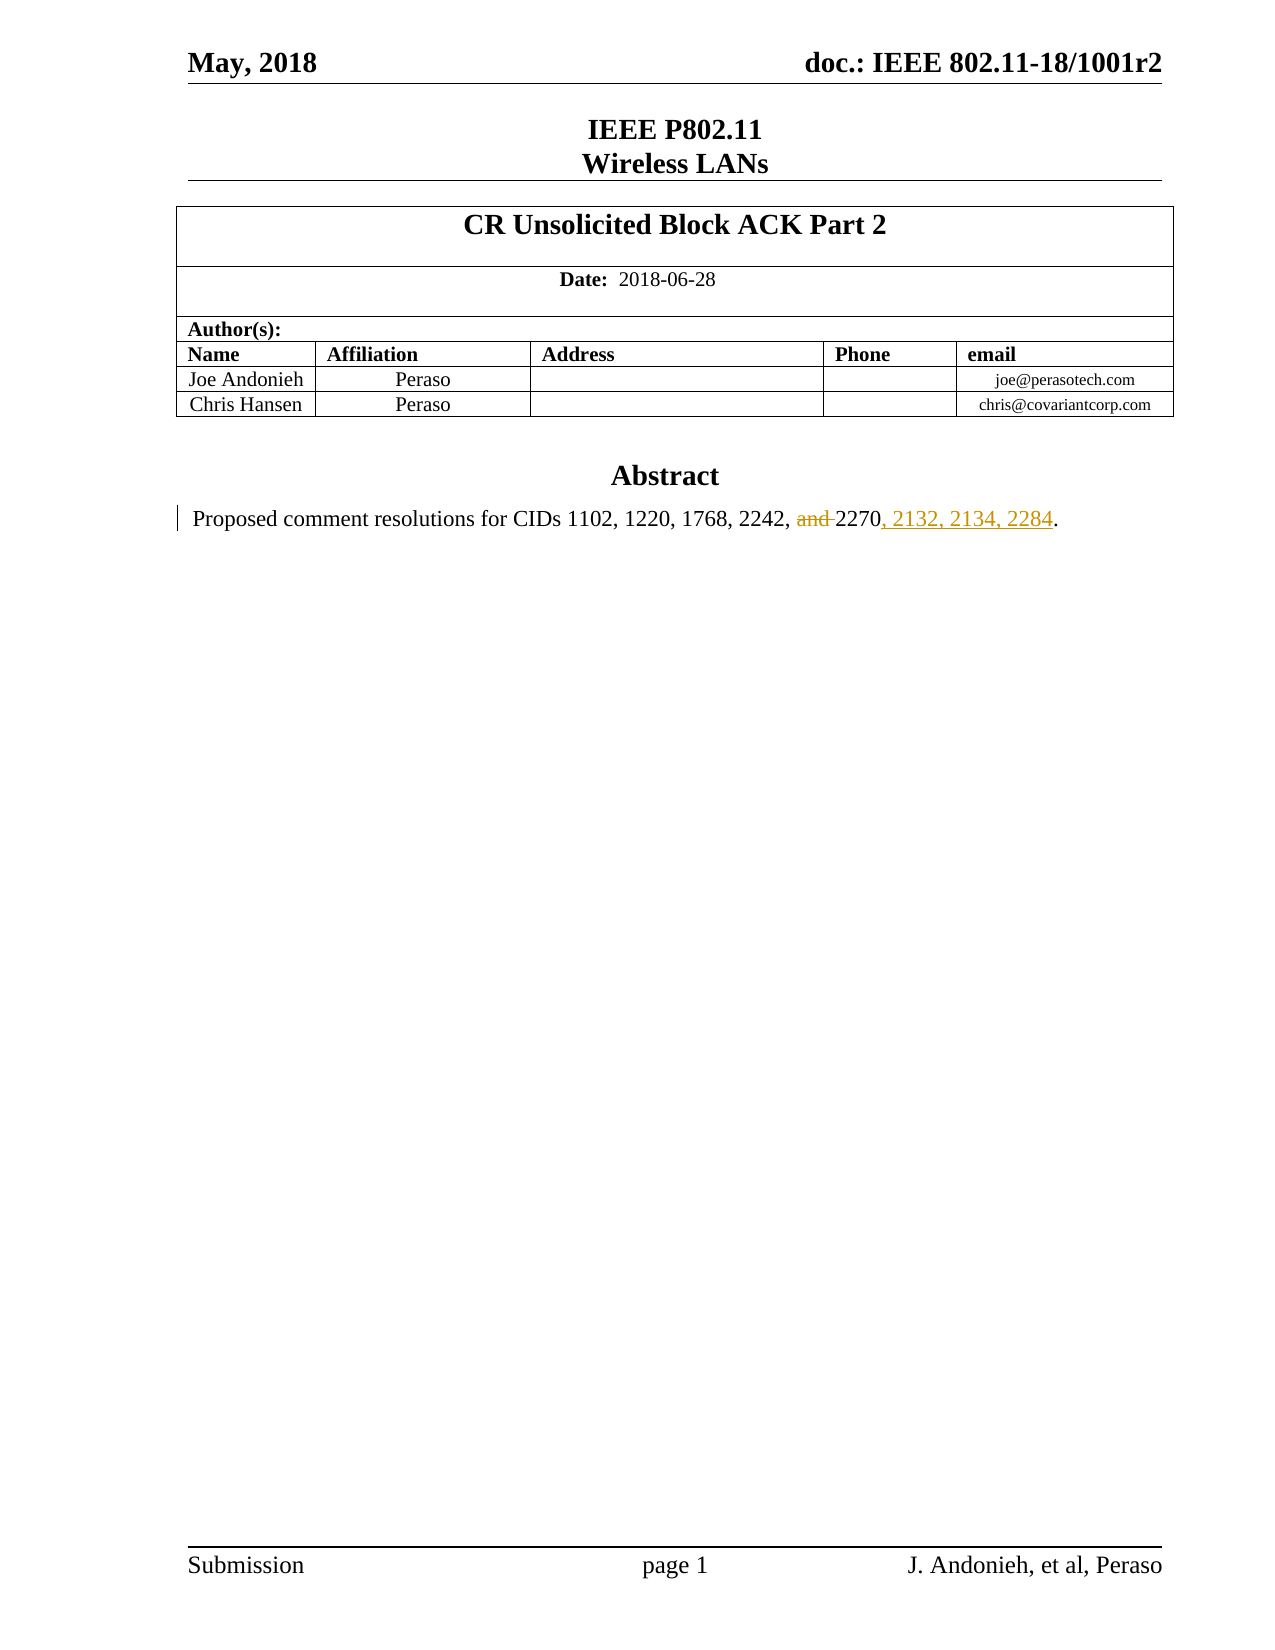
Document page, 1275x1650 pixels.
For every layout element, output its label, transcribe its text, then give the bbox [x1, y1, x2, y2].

table_cell Affiliation [316, 342, 530, 366]
table_cell Peraso [316, 367, 530, 391]
table_cell Date: 2018-06-28 [177, 267, 1173, 316]
table_header CR Unsolicited Block ACK Part 2 [177, 207, 1173, 266]
table_cell joe@perasotech.com [957, 367, 1173, 391]
text IEEE P802.11 Wireless LANs [187, 112, 1162, 181]
table_cell Peraso [316, 392, 530, 416]
table_cell Author(s): [177, 317, 1173, 341]
table_cell email [957, 342, 1173, 366]
table_cell Phone [824, 342, 956, 366]
table_cell chris@covariantcorp.com [957, 392, 1173, 416]
table_cell Chris Hansen [177, 392, 315, 416]
table_cell [531, 392, 823, 416]
table_cell [531, 367, 823, 391]
table_cell Name [177, 342, 315, 366]
table_cell [824, 367, 956, 391]
table_cell Address [531, 342, 823, 366]
table_cell [824, 392, 956, 416]
table_cell Joe Andonieh [177, 367, 315, 391]
